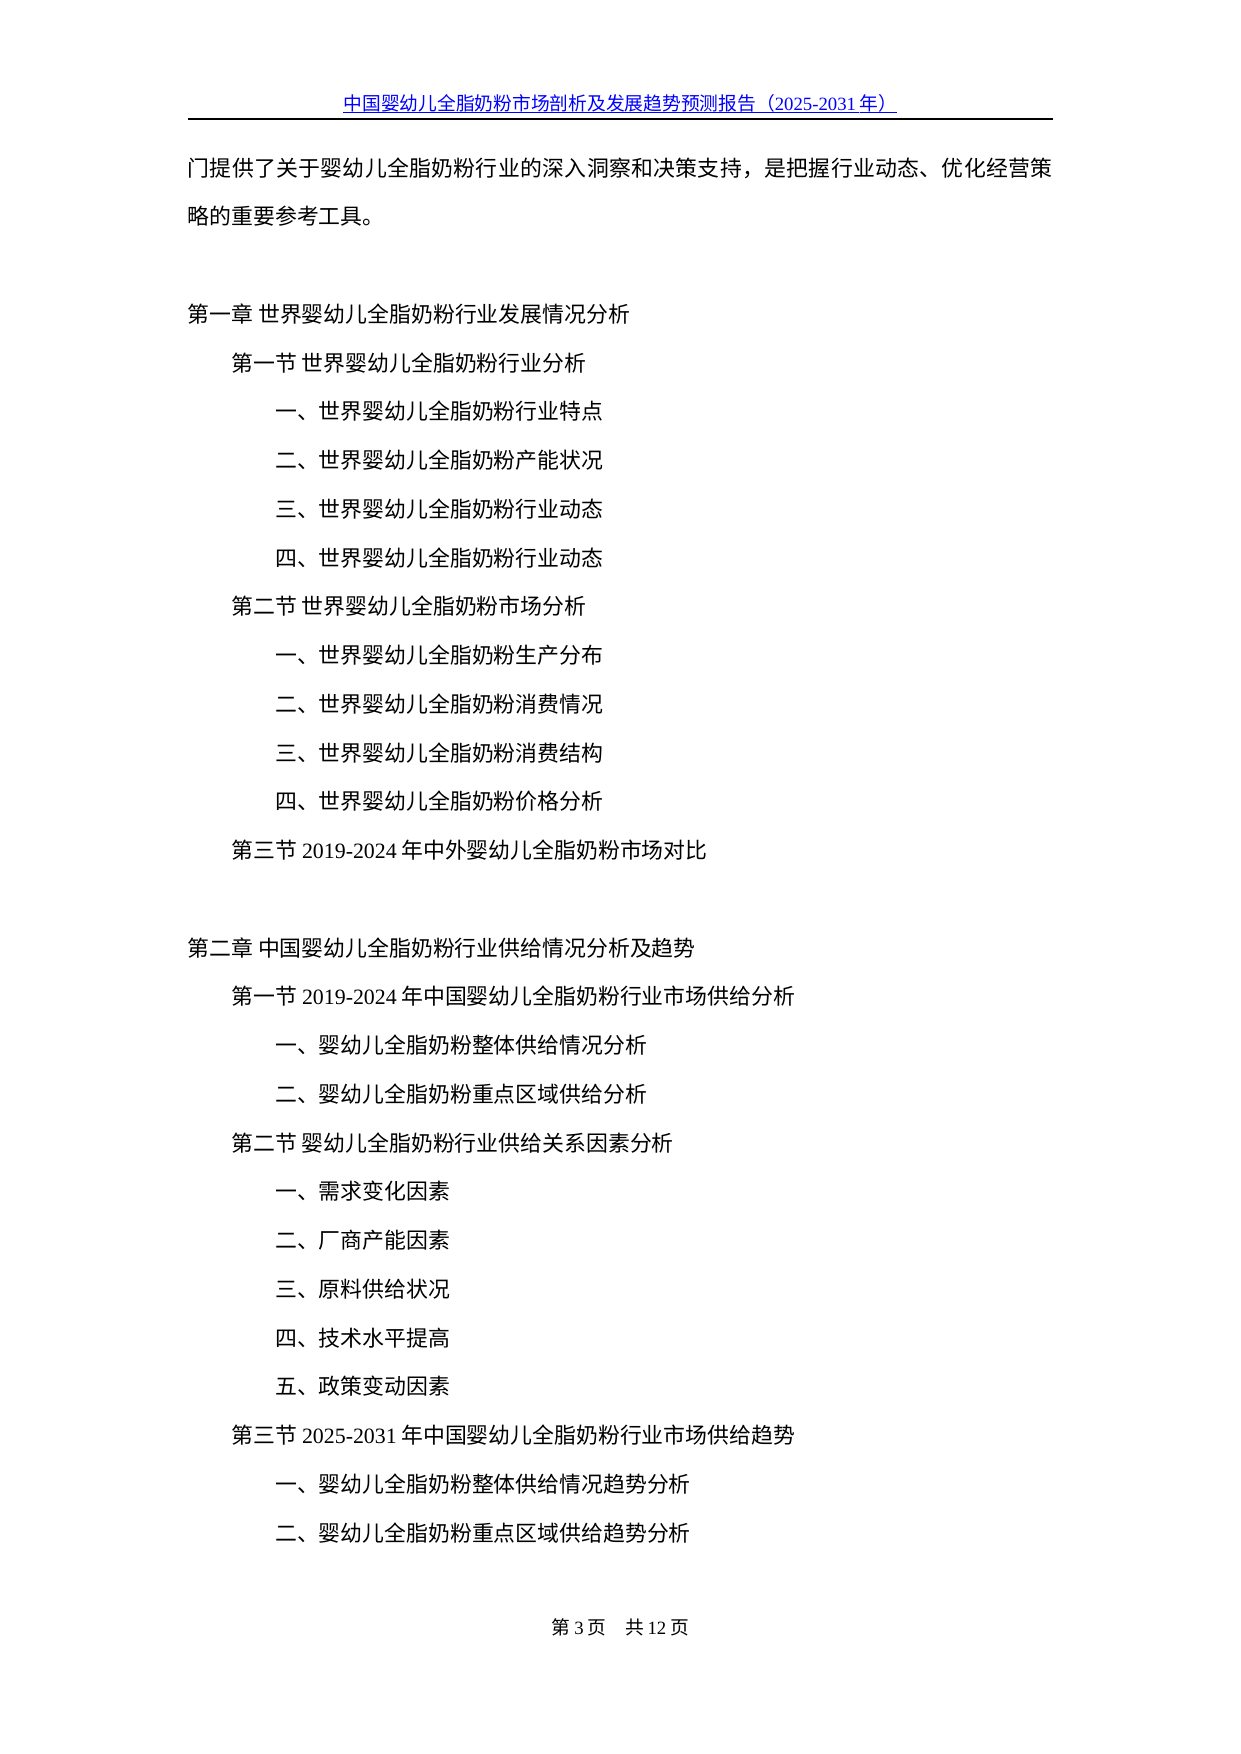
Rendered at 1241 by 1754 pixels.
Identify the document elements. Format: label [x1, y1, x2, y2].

text [187, 150, 1053, 1548]
